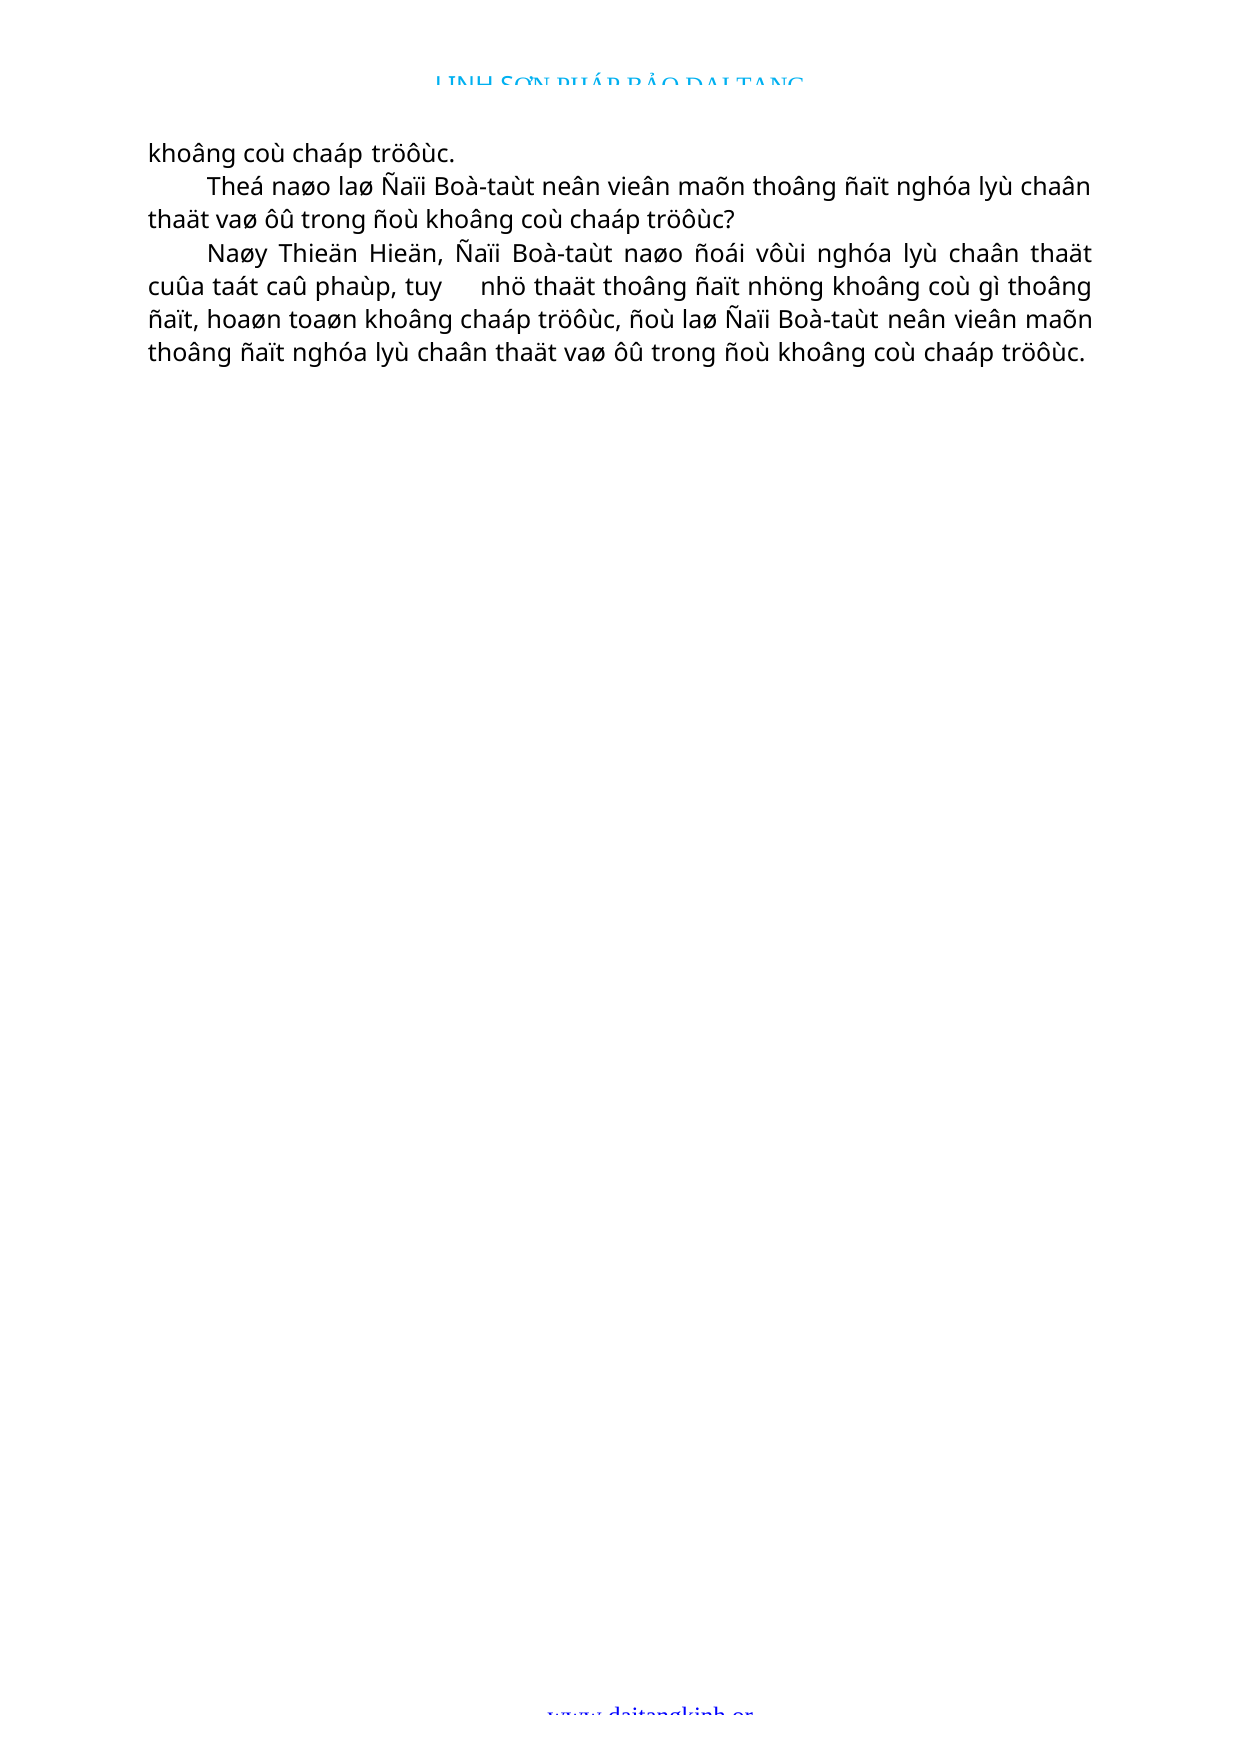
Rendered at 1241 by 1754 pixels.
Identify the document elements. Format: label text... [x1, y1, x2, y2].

text Naøy Thieän Hieän, Ñaïi Boà-taùt naøo ñoái vôùi nghóa lyù chaân thaät cuûa taát caû phaùp, tuy nhö thaät thoâng ñaït nhöng khoâng coù gì thoâng ñaït, hoaøn toaøn khoâng chaáp tröôùc, ñoù laø Ñaïi Boà-taùt neân vieân maõn thoâng ñaït nghóa lyù chaân thaät vaø ôû trong ñoù khoâng coù chaáp tröôùc. [148, 236, 1093, 369]
text Theá naøo laø Ñaïi Boà-taùt neân vieân maõn thoâng ñaït nghóa lyù chaân thaät vaø ôû trong ñoù khoâng coù chaáp tröôùc? [148, 169, 1093, 236]
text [148, 135, 1093, 169]
